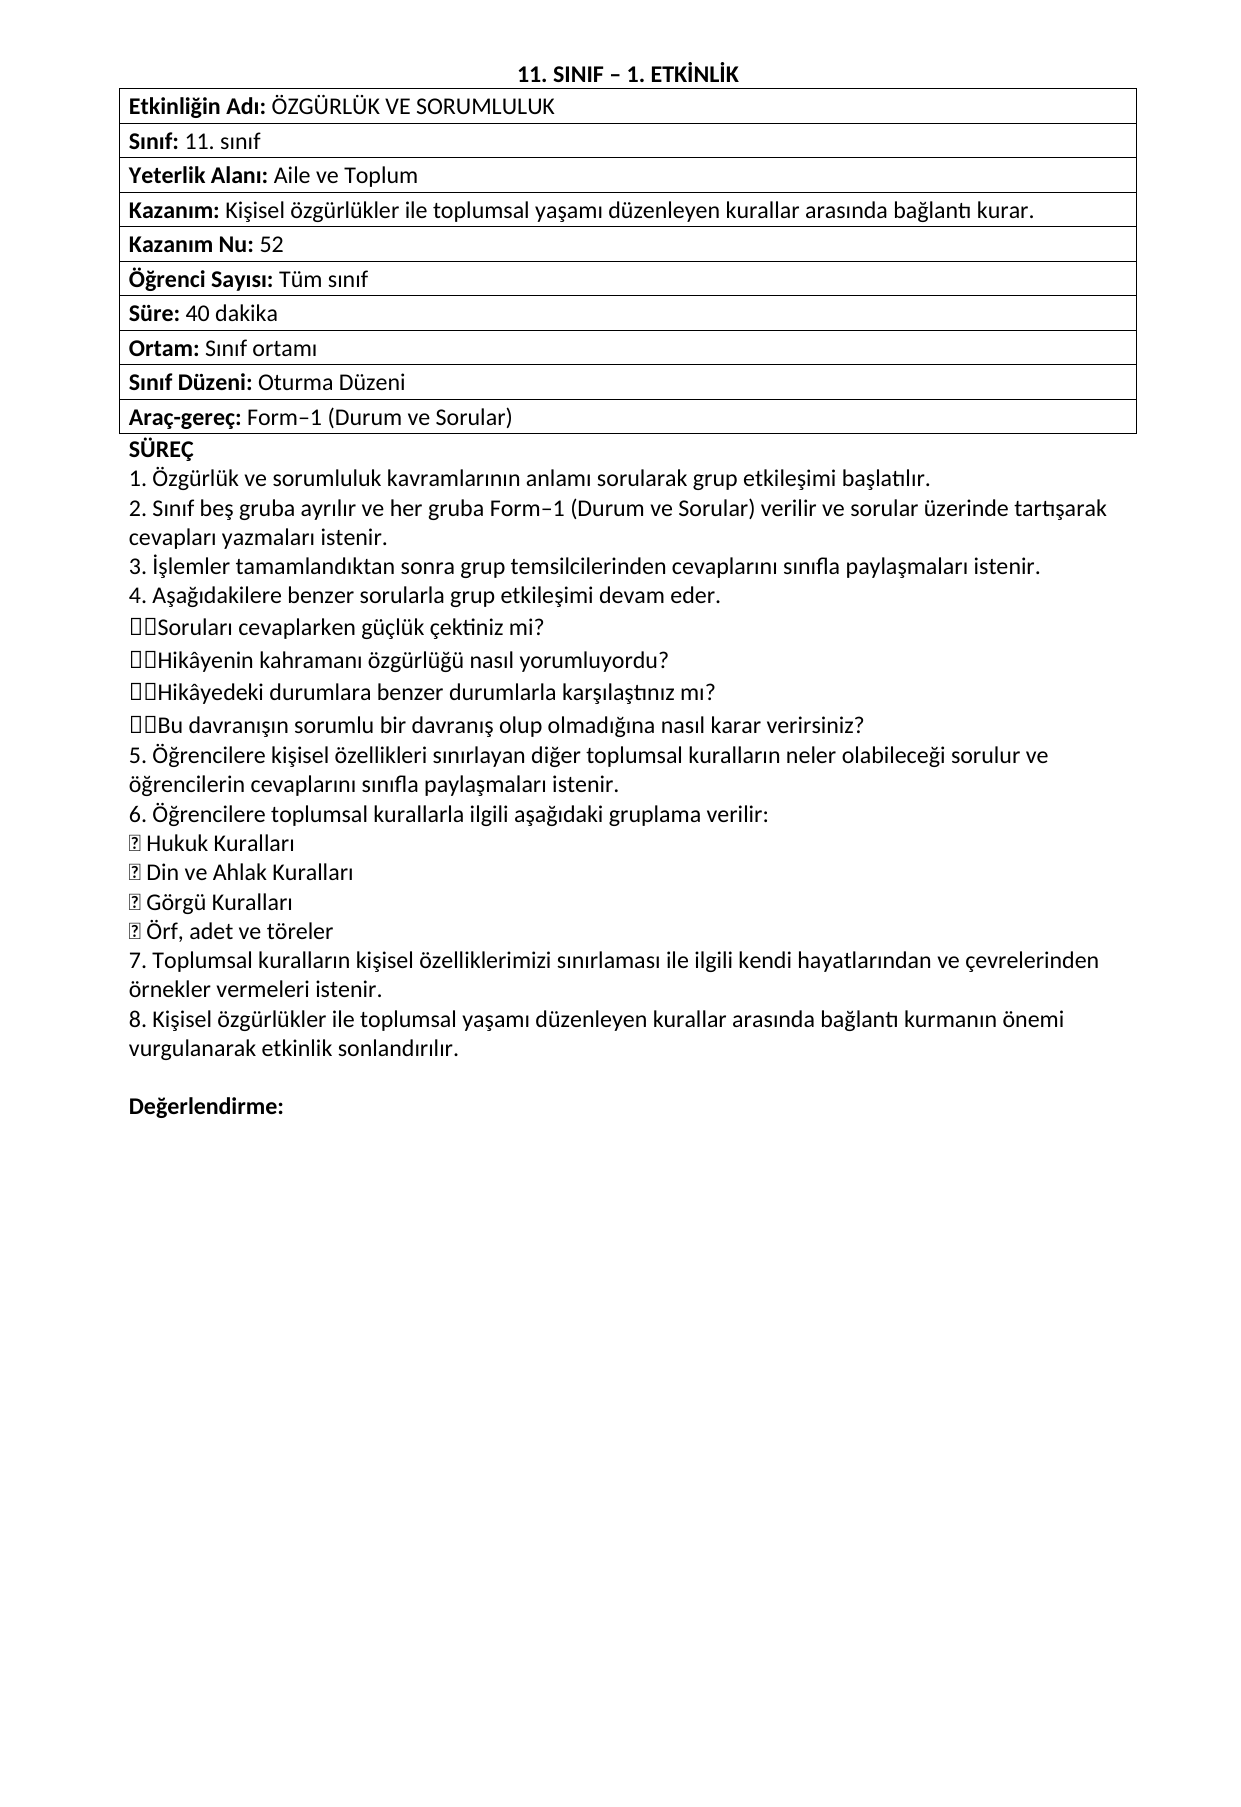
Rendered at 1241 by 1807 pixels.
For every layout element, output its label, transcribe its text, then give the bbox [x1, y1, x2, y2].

text  Görgü Kuralları [129, 887, 1127, 916]
text Bu davranışın sorumlu bir davranış olup olmadığına nasıl karar verirsiniz? [129, 708, 1127, 740]
text 4. Aşağıdakilere benzer sorularla grup etkileşimi devam eder. [129, 581, 1127, 610]
text Değerlendirme: [129, 1091, 1127, 1121]
text 6. Öğrencilere toplumsal kurallarla ilgili aşağıdaki gruplama verilir: [129, 799, 1127, 828]
text Sınıf: 11. sınıf [120, 124, 1136, 157]
text 2. Sınıf beş gruba ayrılır ve her gruba Form–1 (Durum ve Sorular) verilir ve sorular üzerinde tartışarak cevapları yazmaları istenir. [129, 493, 1127, 551]
text SÜREÇ [129, 434, 1127, 463]
text Süre: 40 dakika [120, 296, 1136, 330]
text Hikâyenin kahramanı özgürlüğü nasıl yorumluyordu? [129, 642, 1127, 675]
text Soruları cevaplarken güçlük çektiniz mi? [129, 610, 1127, 642]
text Kazanım Nu: 52 [120, 227, 1136, 261]
text Araç-gereç: Form–1 (Durum ve Sorular) [120, 400, 1136, 433]
text Kazanım: Kişisel özgürlükler ile toplumsal yaşamı düzenleyen kurallar arasında bağlantı kurar. [120, 193, 1136, 226]
text Sınıf Düzeni: Oturma Düzeni [120, 365, 1136, 399]
text Hikâyedeki durumlara benzer durumlarla karşılaştınız mı? [129, 675, 1127, 708]
text 7. Toplumsal kuralların kişisel özelliklerimizi sınırlaması ile ilgili kendi hayatlarından ve çevrelerinden örnekler vermeleri istenir. [129, 945, 1127, 1004]
text Öğrenci Sayısı: Tüm sınıf [120, 262, 1136, 295]
text 3. İşlemler tamamlandıktan sonra grup temsilcilerinden cevaplarını sınıfla paylaşmaları istenir. [129, 551, 1127, 581]
text Ortam: Sınıf ortamı [120, 331, 1136, 364]
text 8. Kişisel özgürlükler ile toplumsal yaşamı düzenleyen kurallar arasında bağlantı kurmanın önemi vurgulanarak etkinlik sonlandırılır. [129, 1004, 1127, 1062]
text 1. Özgürlük ve sorumluluk kavramlarının anlamı sorularak grup etkileşimi başlatılır. [129, 463, 1127, 493]
text  Örf, adet ve töreler [129, 916, 1127, 945]
text  Hukuk Kuralları [129, 828, 1127, 857]
text Yeterlik Alanı: Aile ve Toplum [120, 158, 1136, 192]
text 11. SINIF – 1. ETKİNLİK [129, 59, 1127, 88]
text  Din ve Ahlak Kuralları [129, 857, 1127, 887]
text Etkinliğin Adı: ÖZGÜRLÜK VE SORUMLULUK [120, 89, 1136, 123]
text 5. Öğrencilere kişisel özellikleri sınırlayan diğer toplumsal kuralların neler olabileceği sorulur ve öğrencilerin cevaplarını sınıfla paylaşmaları istenir. [129, 740, 1127, 799]
